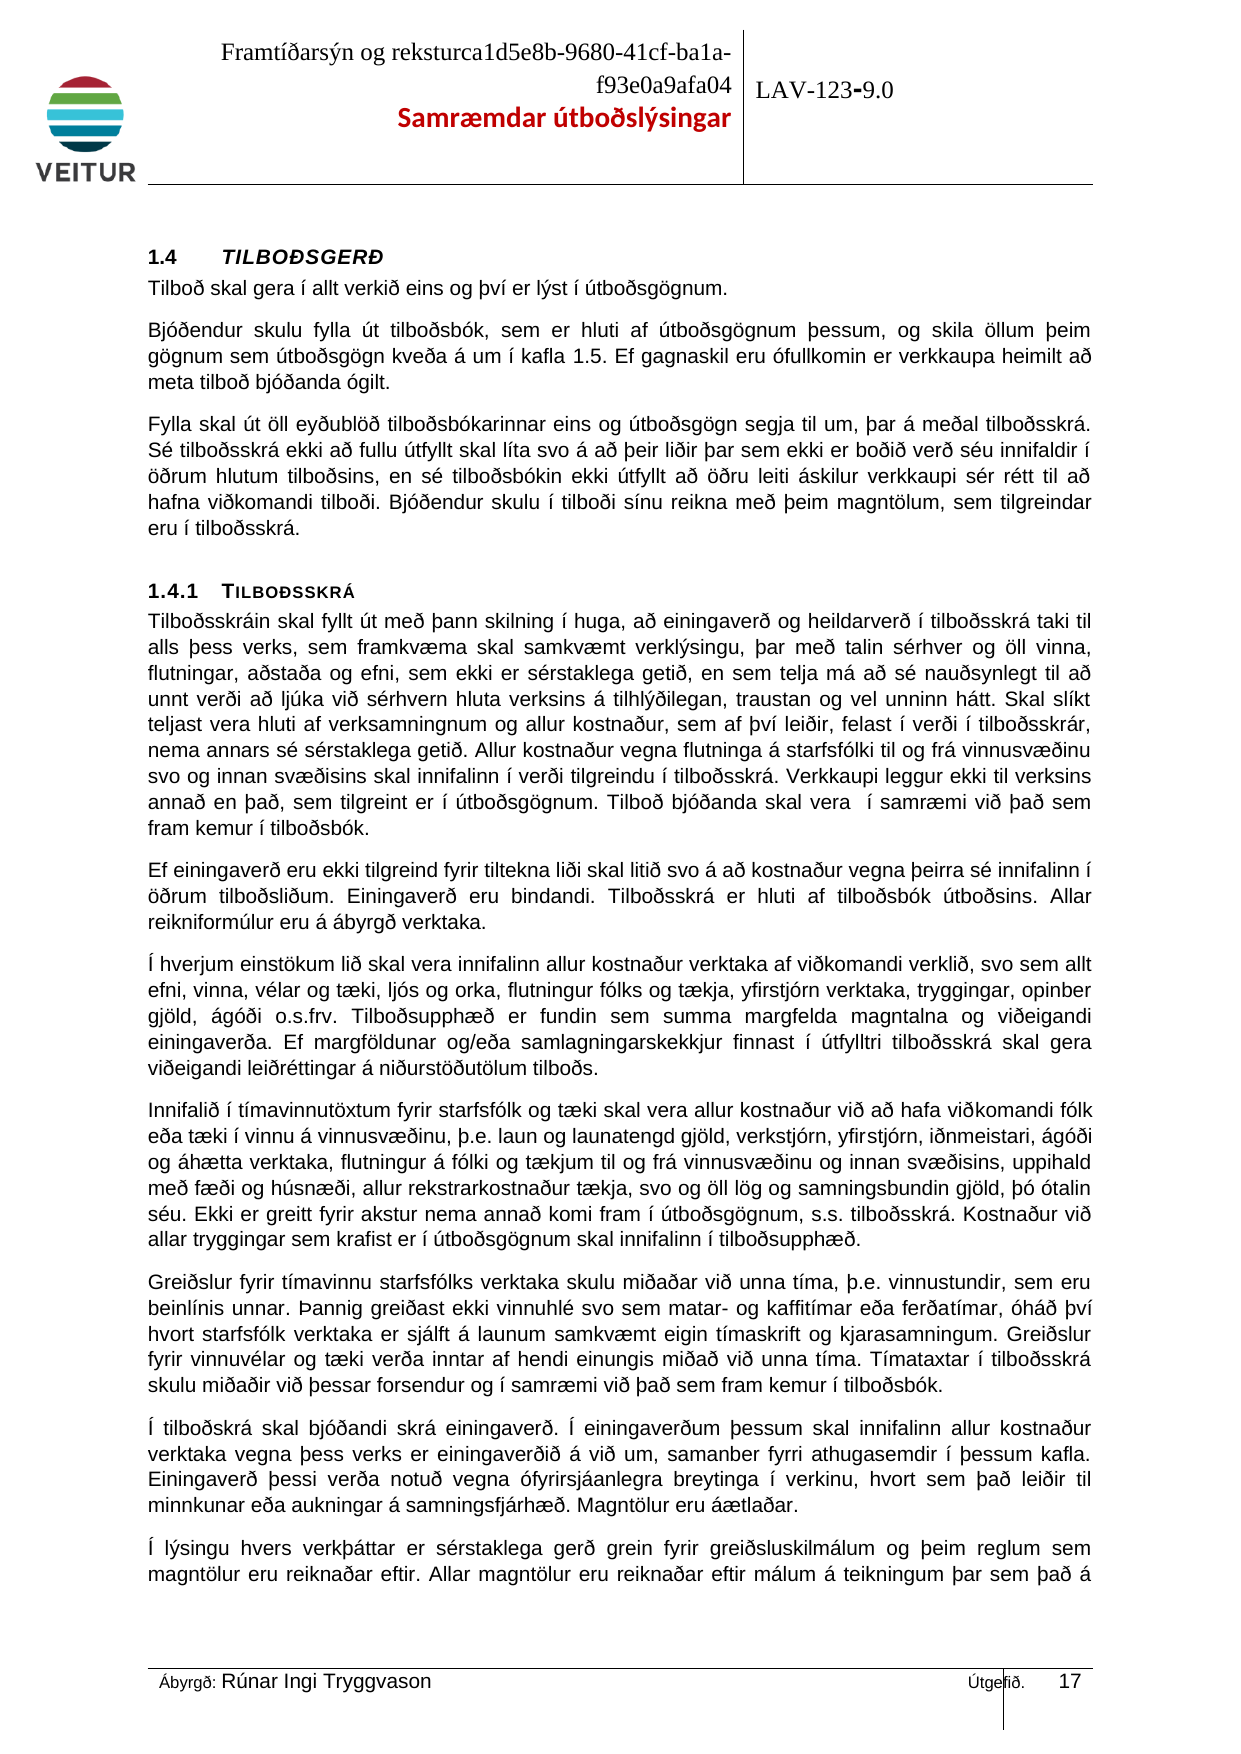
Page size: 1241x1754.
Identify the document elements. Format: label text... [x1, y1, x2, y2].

text Í hverjum einstökum lið skal vera innifalinn allur kostnaður verktaka af viðkomandi verklið, svo sem allt efni, vinna, vélar og tæki, ljós og orka, flutningur fólks og tækja, yfirstjórn verktaka, tryggingar, opinber gjöld, ágóði o.s.frv. Tilboðsupphæð er fundin sem summa margfelda magntalna og viðeigandi einingaverða. Ef margföldunar og/eða samlagningarskekkjur finnast í útfylltri tilboðsskrá skal gera viðeigandi leiðréttingar á niðurstöðutölum tilboðs. [148, 952, 1093, 1079]
text Í tilboðskrá skal bjóðandi skrá einingaverð. Í einingaverðum þessum skal innifalinn allur kostnaður verktaka vegna þess verks er einingaverðið á við um, samanber fyrri athugasemdir í þessum kafla. Einingaverð þessi verða notuð vegna ófyrirsjáanlegra breytinga í verkinu, hvort sem það leiðir til minnkunar eða aukningar á samningsfjárhæð. Magntölur eru áætlaðar. [148, 1416, 1093, 1517]
picture [28, 71, 142, 187]
text Bjóðendur skulu fylla út tilboðsbók, sem er hluti af útboðsgögnum þessum, og skila öllum þeim gögnum sem útboðsgögn kveða á um í kafla 1.5. Ef gagnaskil eru ófullkomin er verkkaupa heimilt að meta tilboð bjóðanda ógilt. [148, 318, 1093, 393]
text Tilboðsskráin skal fyllt út með þann skilning í huga, að einingaverð og heildarverð í tilboðsskrá taki til alls þess verks, sem framkvæma skal samkvæmt verklýsingu, þar með talin sérhver og öll vinna, flutningar, aðstaða og efni, sem ekki er sérstaklega getið, en sem telja má að sé nauðsynlegt til að unnt verði að ljúka við sérhvern hluta verksins á tilhlýðilegan, traustan og vel unninn hátt. Skal slíkt teljast vera hluti af verksamningnum og allur kostnaður, sem af því leiðir, felast í verði í tilboðsskrár, nema annars sé sérstaklega getið. Allur kostnaður vegna flutninga á starfsfólki til og frá vinnusvæðinu svo og innan svæðisins skal innifalinn í verði tilgreindu í tilboðsskrá. Verkkaupi leggur ekki til verksins annað en það, sem tilgreint er í útboðsgögnum. Tilboð bjóðanda skal vera í samræmi við það sem fram kemur í tilboðsbók. [148, 609, 1093, 839]
text Fylla skal út öll eyðublöð tilboðsbókarinnar eins og útboðsgögn segja til um, þar á meðal tilboðsskrá. Sé tilboðsskrá ekki að fullu útfyllt skal líta svo á að þeir liðir þar sem ekki er boðið verð séu innifaldir í öðrum hlutum tilboðsins, en sé tilboðsbókin ekki útfyllt að öðru leiti áskilur verkkaupi sér rétt til að hafna viðkomandi tilboði. Bjóðendur skulu í tilboði sínu reikna með þeim magntölum, sem tilgreindar eru í tilboðsskrá. [148, 412, 1093, 539]
subtitle Tilboðsgerð [148, 245, 1093, 269]
text Ef einingaverð eru ekki tilgreind fyrir tiltekna liði skal litið svo á að kostnaður vegna þeirra sé innifalinn í öðrum tilboðsliðum. Einingaverð eru bindandi. Tilboðsskrá er hluti af tilboðsbók útboðsins. Allar reikniformúlur eru á ábyrgð verktaka. [148, 858, 1093, 934]
text Innifalið í tímavinnutöxtum fyrir starfsfólk og tæki skal vera allur kostnaður við að hafa viðkomandi fólk eða tæki í vinnu á vinnusvæðinu, þ.e. laun og launatengd gjöld, verkstjórn, yfirstjórn, iðnmeistari, ágóði og áhætta verktaka, flutningur á fólki og tækjum til og frá vinnusvæðinu og innan svæðisins, uppihald með fæði og húsnæði, allur rekstrarkostnaður tækja, svo og öll lög og samningsbundin gjöld, þó ótalin séu. Ekki er greitt fyrir akstur nema annað komi fram í útboðsgögnum, s.s. tilboðsskrá. Kostnaður við allar tryggingar sem krafist er í útboðsgögnum skal innifalinn í tilboðsupphæð. [148, 1098, 1093, 1251]
subtitle Tilboðsskrá [148, 579, 1093, 603]
text Tilboð skal gera í allt verkið eins og því er lýst í útboðsgögnum. [148, 275, 1093, 299]
text Greiðslur fyrir tímavinnu starfsfólks verktaka skulu miðaðar við unna tíma, þ.e. vinnustundir, sem eru beinlínis unnar. Þannig greiðast ekki vinnuhlé svo sem matar- og kaffitímar eða ferðatímar, óháð því hvort starfsfólk verktaka er sjálft á launum samkvæmt eigin tímaskrift og kjarasamningum. Greiðslur fyrir vinnuvélar og tæki verða inntar af hendi einungis miðað við unna tíma. Tímataxtar í tilboðsskrá skulu miðaðir við þessar forsendur og í samræmi við það sem fram kemur í tilboðsbók. [148, 1270, 1093, 1397]
